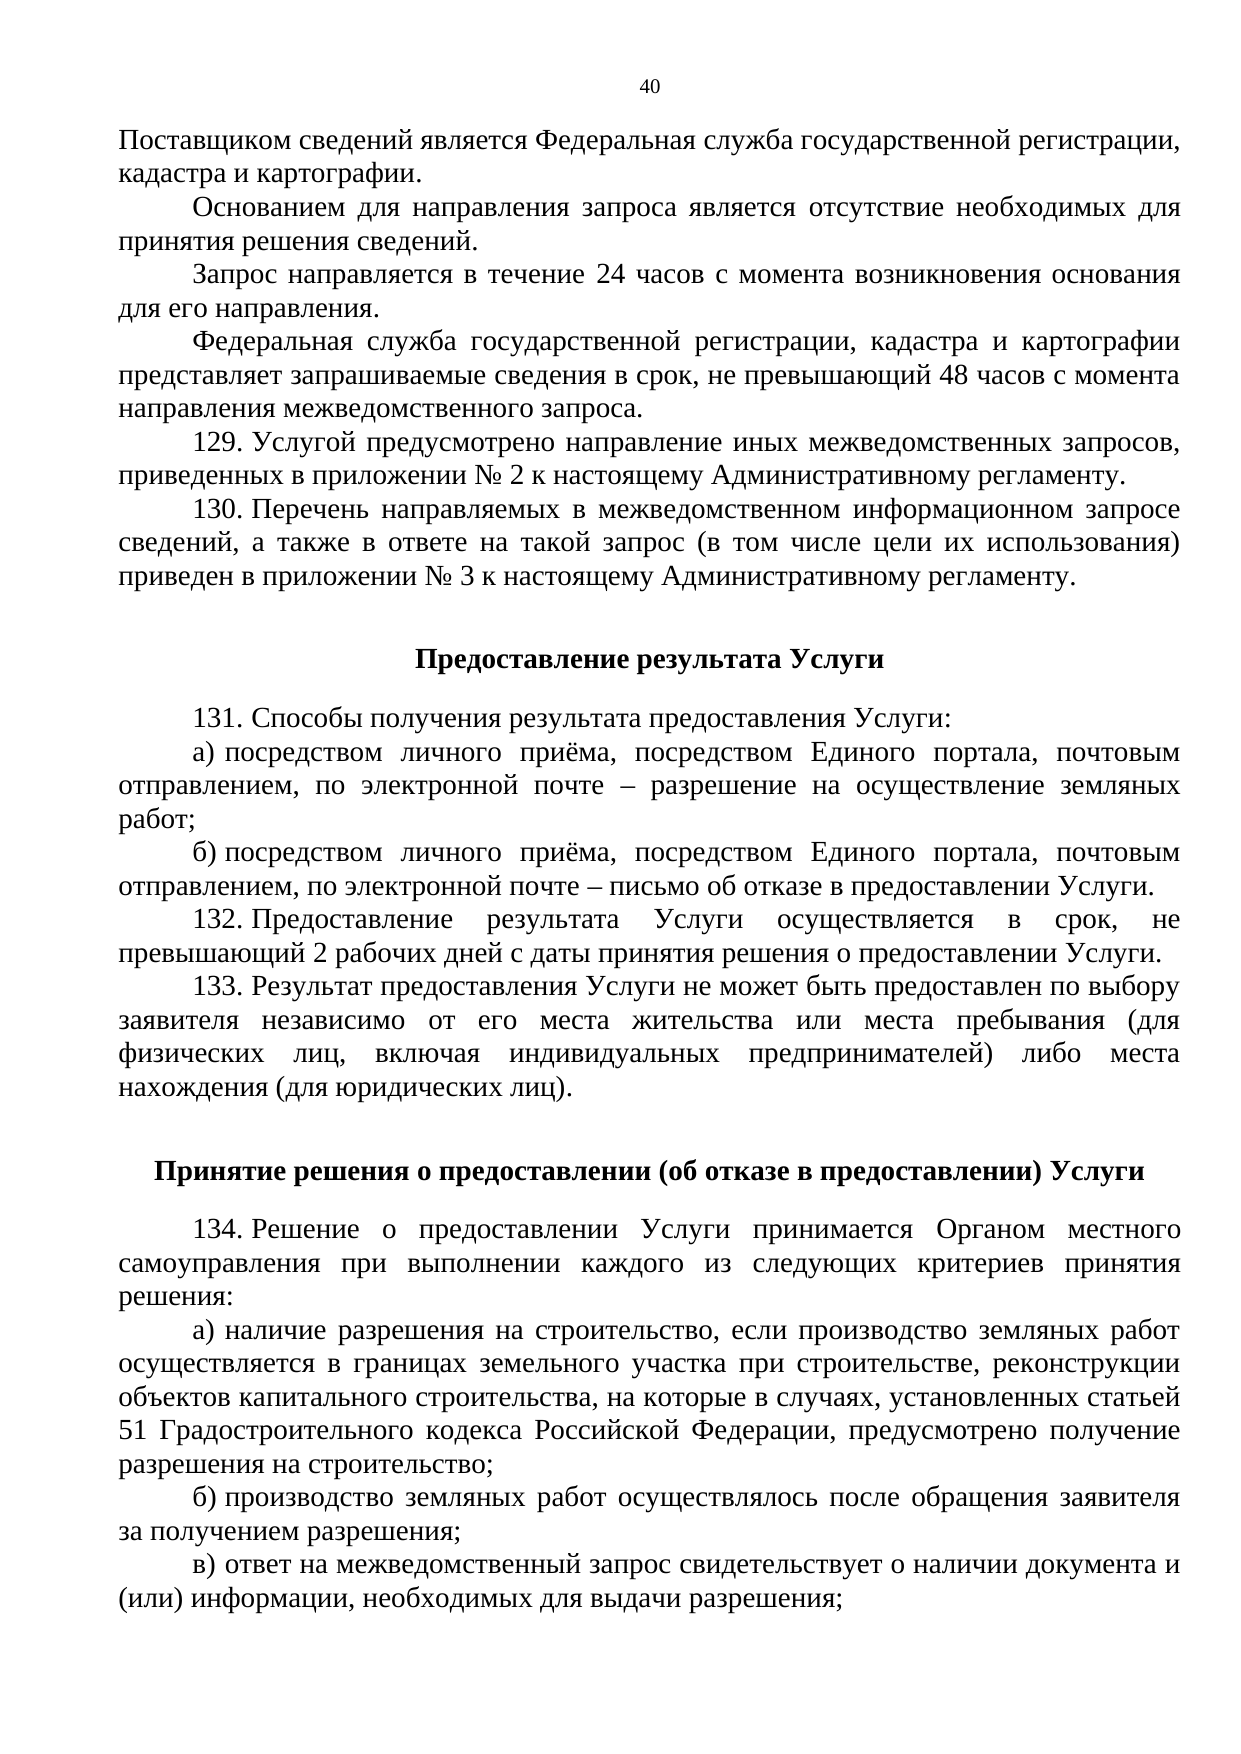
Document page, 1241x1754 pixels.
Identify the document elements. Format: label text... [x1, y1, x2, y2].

list Способы получения результата предоставления Услуги: [118, 700, 1181, 734]
list Предоставление результата Услуги осуществляется в срок, не превышающий 2 рабочих дней с даты принятия решения о предоставлении Услуги. [118, 901, 1181, 968]
text Запрос направляется в течение 24 часов с момента возникновения основания для его направления. [118, 256, 1181, 323]
list посредством личного приёма, посредством Единого портала, почтовым отправлением, по электронной почте – письмо об отказе в предоставлении Услуги. [118, 834, 1181, 901]
list Услугой предусмотрено направление иных межведомственных запросов, приведенных в приложении № 2 к настоящему Административному регламенту. [118, 424, 1181, 491]
list Решение о предоставлении Услуги принимается Органом местного самоуправления при выполнении каждого из следующих критериев принятия решения: [118, 1211, 1181, 1312]
list Перечень направляемых в межведомственном информационном запросе сведений, а также в ответе на такой запрос (в том числе цели их использования) приведен в приложении № 3 к настоящему Административному регламенту. [118, 491, 1181, 592]
list наличие разрешения на строительство, если производство земляных работ осуществляется в границах земельного участка при строительстве, реконструкции объектов капитального строительства, на которые в случаях, установленных статьей 51 Градостроительного кодекса Российской Федерации, предусмотрено получение разрешения на строительство; [118, 1312, 1181, 1479]
list ответ на межведомственный запрос свидетельствует о наличии документа и (или) информации, необходимых для выдачи разрешения; [118, 1547, 1181, 1614]
text Основанием для направления запроса является отсутствие необходимых для принятия решения сведений. [118, 189, 1181, 256]
list Результат предоставления Услуги не может быть предоставлен по выбору заявителя независимо от его места жительства или места пребывания (для физических лиц, включая индивидуальных предпринимателей) либо места нахождения (для юридических лиц). [118, 968, 1181, 1103]
text Предоставление результата Услуги [118, 642, 1181, 675]
text Федеральная служба государственной регистрации, кадастра и картографии представляет запрашиваемые сведения в срок, не превышающий 48 часов с момента направления межведомственного запроса. [118, 323, 1181, 424]
list посредством личного приёма, посредством Единого портала, почтовым отправлением, по электронной почте – разрешение на осуществление земляных работ; [118, 734, 1181, 834]
text Принятие решения о предоставлении (об отказе в предоставлении) Услуги [118, 1153, 1181, 1186]
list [118, 122, 1181, 189]
list производство земляных работ осуществлялось после обращения заявителя за получением разрешения; [118, 1479, 1181, 1547]
